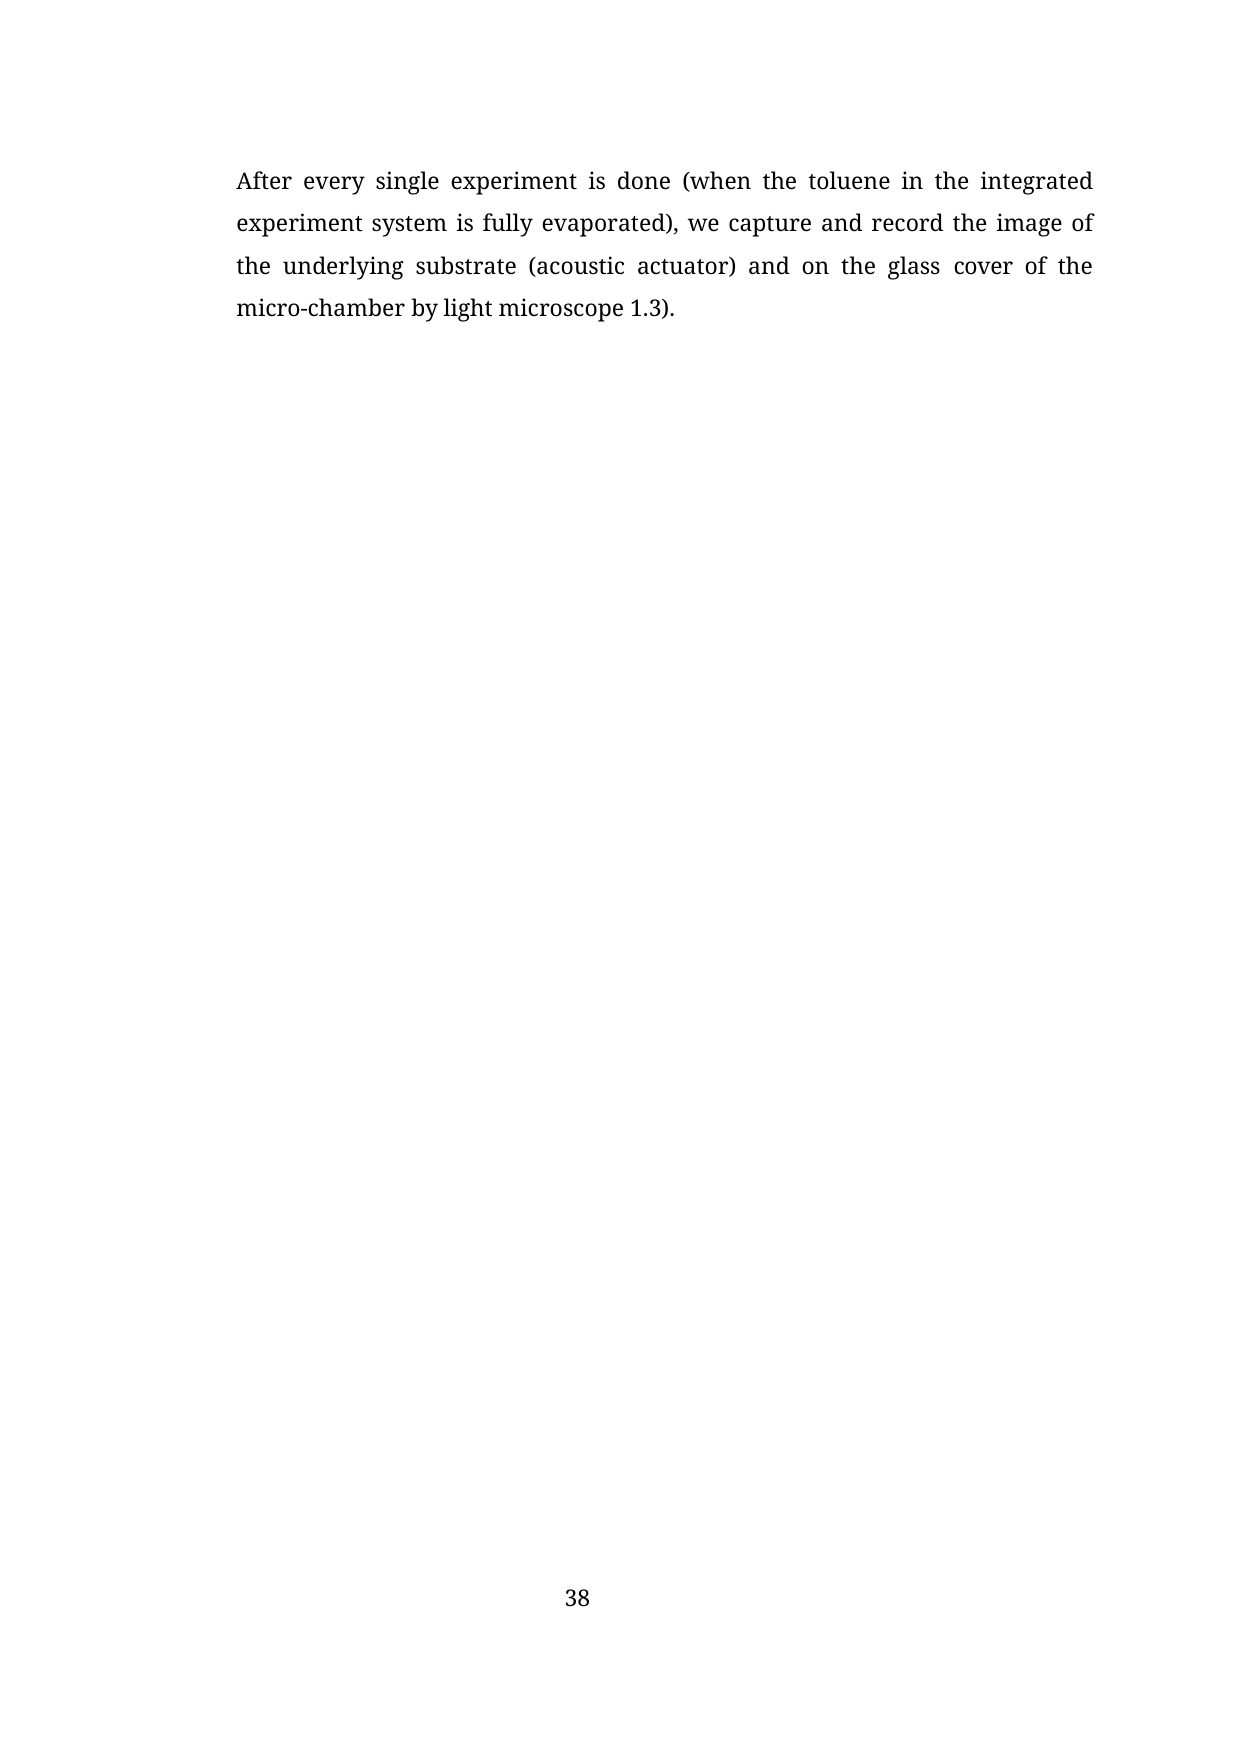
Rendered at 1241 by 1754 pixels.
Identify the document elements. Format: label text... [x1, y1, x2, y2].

text After every single experiment is done (when the toluene in the integrated experiment system is fully evaporated), we capture and record the image of the underlying substrate (acoustic actuator) and on the glass cover of the micro-chamber by light microscope 1.3). [236, 164, 1093, 323]
